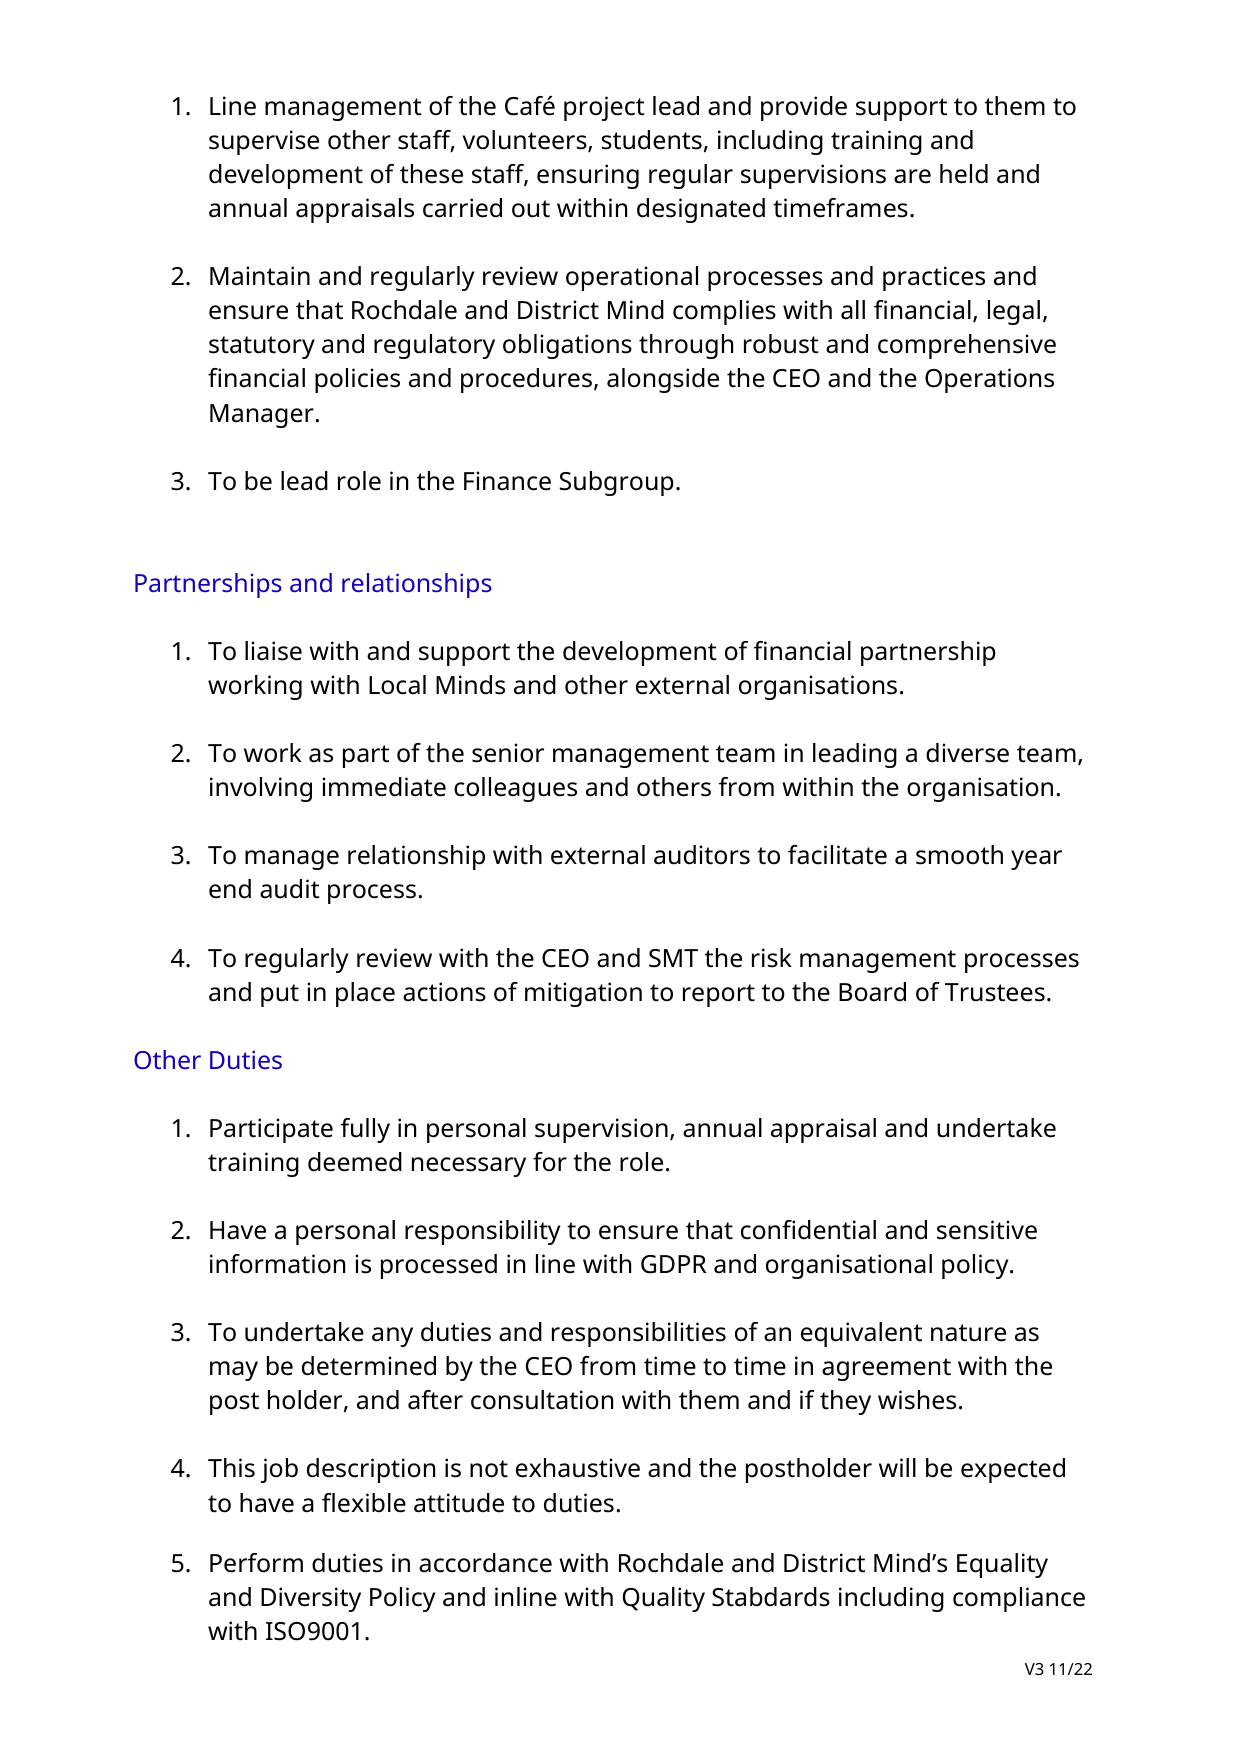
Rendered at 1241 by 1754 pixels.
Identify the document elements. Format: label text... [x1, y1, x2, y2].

list To undertake any duties and responsibilities of an equivalent nature as may be determined by the CEO from time to time in agreement with the post holder, and after consultation with them and if they wishes. [170, 1315, 1093, 1417]
list Participate fully in personal supervision, annual appraisal and undertake training deemed necessary for the role. [170, 1111, 1093, 1179]
list To liaise with and support the development of financial partnership working with Local Minds and other external organisations. [170, 634, 1093, 702]
list Maintain and regularly review operational processes and practices and ensure that Rochdale and District Mind complies with all financial, legal, statutory and regulatory obligations through robust and comprehensive financial policies and procedures, alongside the CEO and the Operations Manager. [170, 259, 1093, 429]
list To manage relationship with external auditors to facilitate a smooth year end audit process. [170, 838, 1093, 906]
text Other Duties [133, 1042, 1093, 1076]
list Line management of the Café project lead and provide support to them to supervise other staff, volunteers, students, including training and development of these staff, ensuring regular supervisions are held and annual appraisals carried out within designated timeframes. [170, 89, 1093, 225]
text Partnerships and relationships [133, 566, 1093, 599]
list To be lead role in the Finance Subgroup. [170, 463, 1093, 497]
list To work as part of the senior management team in leading a diverse team, involving immediate colleagues and others from within the organisation. [170, 736, 1093, 804]
list Perform duties in accordance with Rochdale and District Mind’s Equality and Diversity Policy and inline with Quality Stabdards including compliance with ISO9001. [170, 1546, 1093, 1648]
list Have a personal responsibility to ensure that confidential and sensitive information is processed in line with GDPR and organisational policy. [170, 1213, 1093, 1281]
list To regularly review with the CEO and SMT the risk management processes and put in place actions of mitigation to report to the Board of Trustees. [170, 940, 1093, 1008]
list This job description is not exhaustive and the postholder will be expected to have a flexible attitude to duties. [170, 1451, 1093, 1519]
